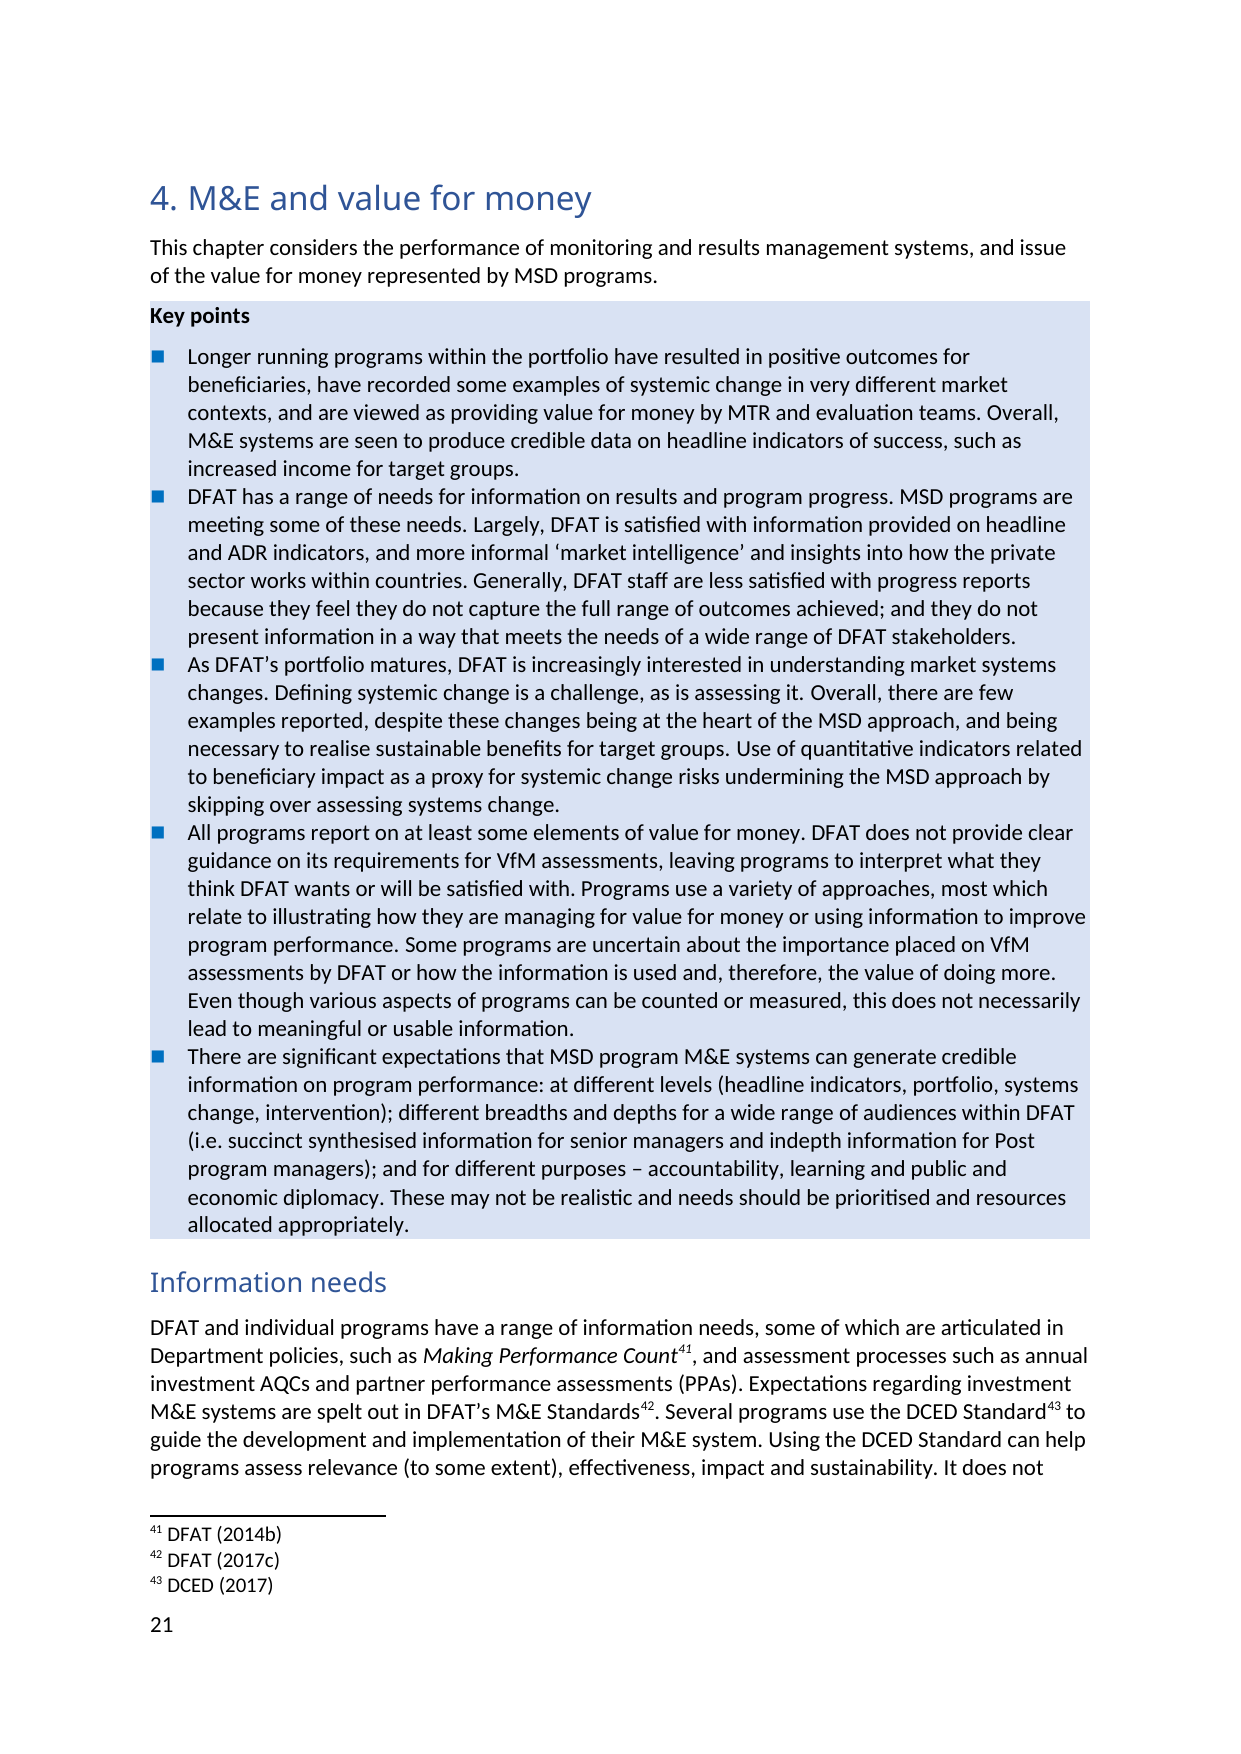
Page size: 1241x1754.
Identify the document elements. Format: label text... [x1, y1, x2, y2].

subtitle M&E and value for money [150, 175, 1090, 220]
list DFAT has a range of needs for information on results and program progress. MSD programs are meeting some of these needs. Largely, DFAT is satisfied with information provided on headline and ADR indicators, and more informal ‘market intelligence’ and insights into how the private sector works within countries. Generally, DFAT staff are less satisfied with progress reports because they feel they do not capture the full range of outcomes achieved; and they do not present information in a way that meets the needs of a wide range of DFAT stakeholders. [150, 482, 1090, 650]
list Longer running programs within the portfolio have resulted in positive outcomes for beneficiaries, have recorded some examples of systemic change in very different market contexts, and are viewed as providing value for money by MTR and evaluation teams. Overall, M&E systems are seen to produce credible data on headline indicators of success, such as increased income for target groups. [150, 342, 1090, 482]
subtitle Information needs [150, 1264, 1090, 1301]
text This chapter considers the performance of monitoring and results management systems, and issue of the value for money represented by MSD programs. [150, 233, 1090, 289]
list There are significant expectations that MSD program M&E systems can generate credible information on program performance: at different levels (headline indicators, portfolio, systems change, intervention); different breadths and depths for a wide range of audiences within DFAT (i.e. succinct synthesised information for senior managers and indepth information for Post program managers); and for different purposes – accountability, learning and public and economic diplomacy. These may not be realistic and needs should be prioritised and resources allocated appropriately. [150, 1042, 1090, 1239]
list All programs report on at least some elements of value for money. DFAT does not provide clear guidance on its requirements for VfM assessments, leaving programs to interpret what they think DFAT wants or will be satisfied with. Programs use a variety of approaches, most which relate to illustrating how they are managing for value for money or using information to improve program performance. Some programs are uncertain about the importance placed on VfM assessments by DFAT or how the information is used and, therefore, the value of doing more. Even though various aspects of programs can be counted or measured, this does not necessarily lead to meaningful or usable information. [150, 818, 1090, 1042]
list As DFAT’s portfolio matures, DFAT is increasingly interested in understanding market systems changes. Defining systemic change is a challenge, as is assessing it. Overall, there are few examples reported, despite these changes being at the heart of the MSD approach, and being necessary to realise sustainable benefits for target groups. Use of quantitative indicators related to beneficiary impact as a proxy for systemic change risks undermining the MSD approach by skipping over assessing systems change. [150, 650, 1090, 818]
text Key points [150, 301, 1090, 329]
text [150, 1313, 1090, 1481]
